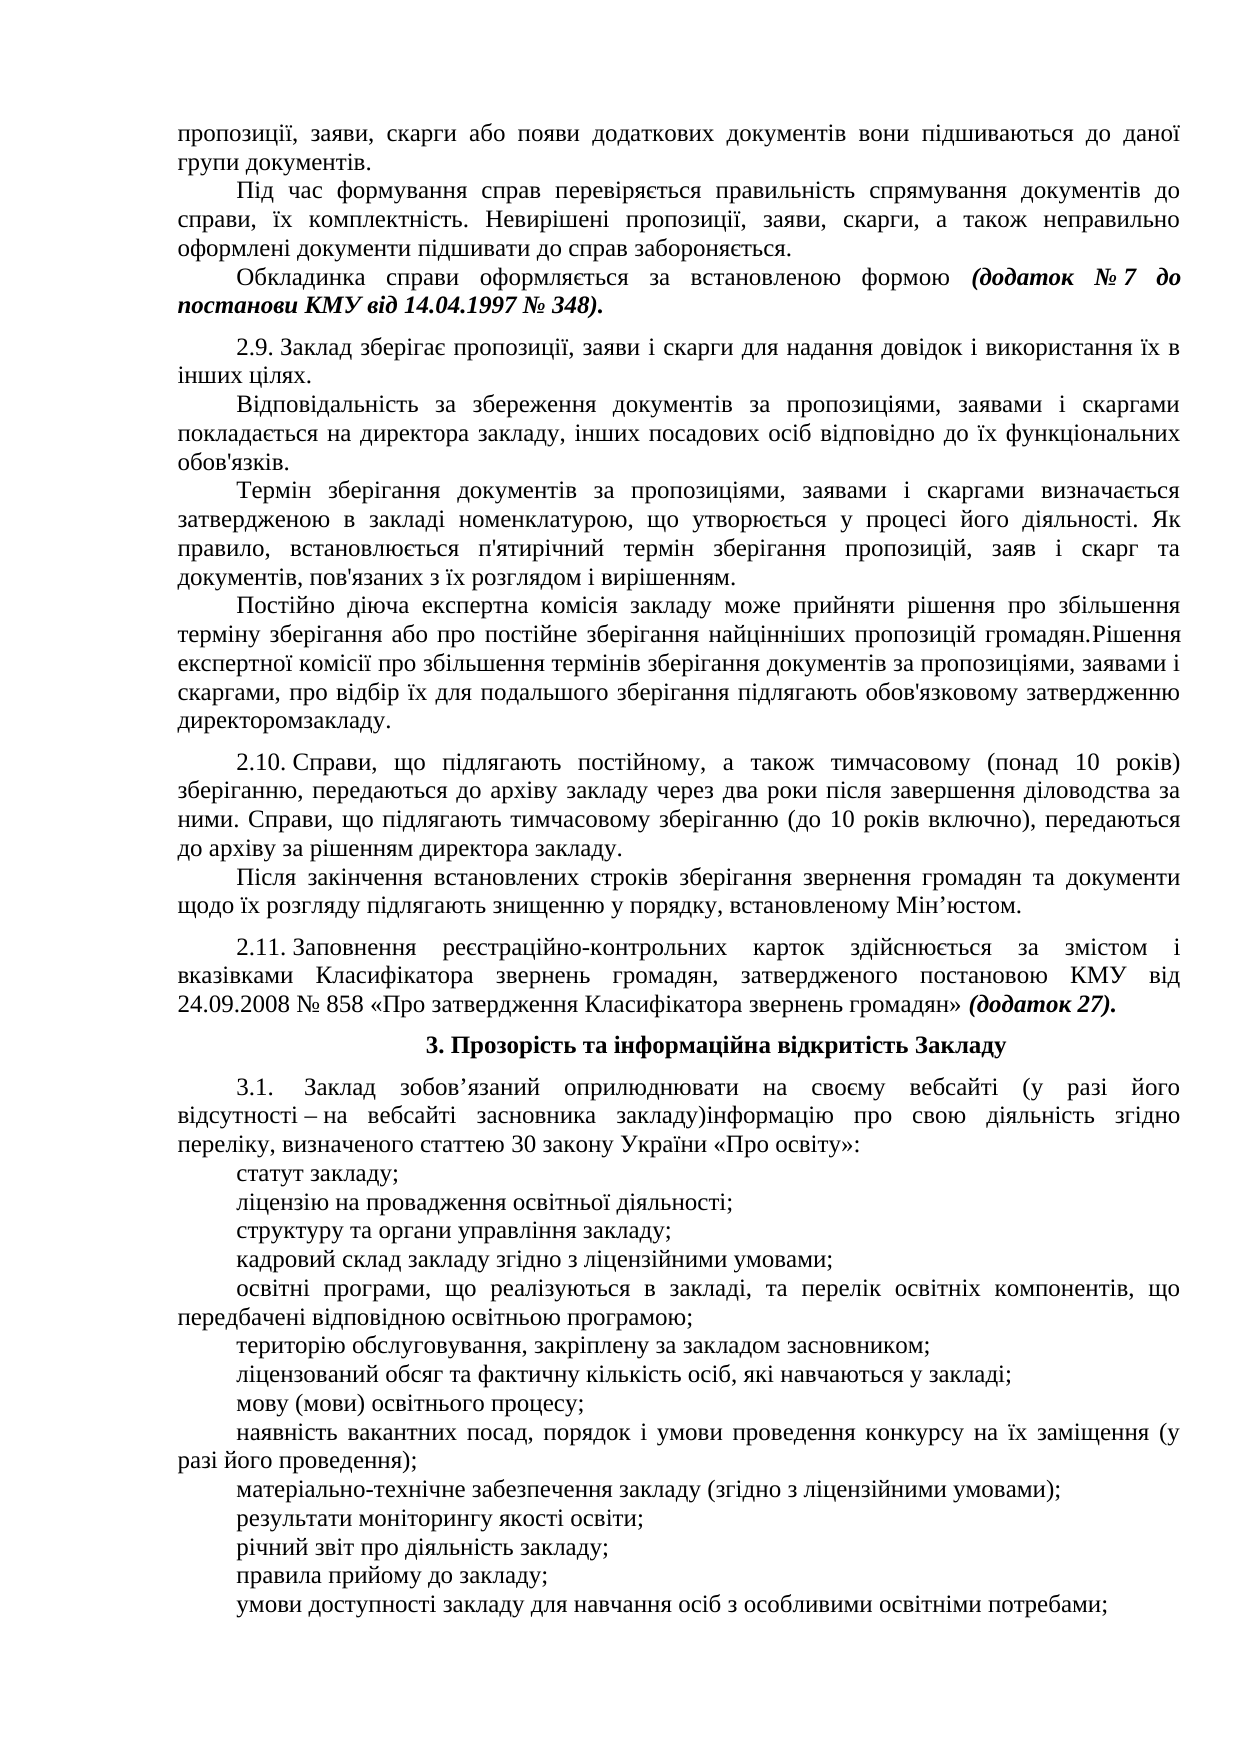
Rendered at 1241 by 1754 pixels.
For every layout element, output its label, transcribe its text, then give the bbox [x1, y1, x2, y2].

text ліцензію на провадження освітньої діяльності; [177, 1187, 1181, 1216]
text правила прийому до закладу; [177, 1561, 1181, 1589]
text статут закладу; [177, 1158, 1181, 1187]
text 2.11. Заповнення реєстраційно-контрольних карток здійснюється за змістом і вказівками Класифікатора звернень громадян, затвердженого постановою КМУ від 24.09.2008 № 858 «Про затвердження Класифікатора звернень громадян» (додаток 27). [177, 932, 1181, 1018]
text матеріально-технічне забезпечення закладу (згідно з ліцензійними умовами); [177, 1474, 1181, 1503]
text мову (мови) освітнього процесу; [177, 1388, 1181, 1417]
text кадровий склад закладу згідно з ліцензійними умовами; [177, 1244, 1181, 1273]
text Відповідальність за збереження документів за пропозиціями, заявами і скаргами покладається на директора закладу, інших посадових осіб відповідно до їх функціональних обов'язків. [177, 389, 1181, 476]
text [177, 118, 1181, 176]
text 2.9. Заклад зберігає пропозиції, заяви і скарги для надання довідок і використання їх в інших цілях. [177, 332, 1181, 389]
text Обкладинка справи оформляється за встановленою формою (додаток № 7 до постанови КМУ від 14.04.1997 № 348). [177, 262, 1181, 319]
text Після закінчення встановлених строків зберігання звернення громадян та документи щодо їх розгляду підлягають знищенню у порядку, встановленому Мін’юстом. [177, 862, 1181, 919]
text структуру та органи управління закладу; [177, 1216, 1181, 1244]
text 3.1. Заклад зобов’язаний оприлюднювати на своєму вебсайті (у разі його відсутності – на вебсайті засновника закладу)інформацію про свою діяльність згідно переліку, визначеного статтею 30 закону України «Про освіту»: [177, 1072, 1181, 1158]
text Термін зберігання документів за пропозиціями, заявами і скаргами визначається затвердженою в закладі номенклатурою, що утворюється у процесі його діяльності. Як правило, встановлюється п'ятирічний термін зберігання пропозицій, заяв і скарг та документів, пов'язаних з їх розглядом і вирішенням. [177, 476, 1181, 591]
text 3. Прозорість та інформаційна відкритість Закладу [177, 1031, 1181, 1059]
text Під час формування справ перевіряється правильність спрямування документів до справи, їх комплектність. Невирішені пропозиції, заяви, скарги, а також неправильно оформлені документи підшивати до справ забороняється. [177, 176, 1181, 262]
text наявність вакантних посад, порядок і умови проведення конкурсу на їх заміщення (у разі його проведення); [177, 1417, 1181, 1474]
text територію обслуговування, закріплену за закладом засновником; [177, 1331, 1181, 1359]
text ліцензований обсяг та фактичну кількість осіб, які навчаються у закладі; [177, 1359, 1181, 1388]
text Постійно діюча експертна комісія закладу може прийняти рішення про збільшення терміну зберігання або про постійне зберігання найцінніших пропозицій громадян.Рішення експертної комісії про збільшення термінів зберігання документів за пропозиціями, заявами і скаргами, про відбір їх для подальшого зберігання підлягають обов'язковому затвердженню директоромзакладу. [177, 591, 1181, 734]
text 2.10. Справи, що підлягають постійному, а також тимчасовому (понад 10 років) зберіганню, передаються до архіву закладу через два роки після завершення діловодства за ними. Справи, що підлягають тимчасовому зберіганню (до 10 років включно), передаються до архіву за рішенням директора закладу. [177, 747, 1181, 862]
text результати моніторингу якості освіти; [177, 1503, 1181, 1532]
text річний звіт про діяльність закладу; [177, 1532, 1181, 1561]
text умови доступності закладу для навчання осіб з особливими освітніми потребами; [177, 1589, 1181, 1618]
text освітні програми, що реалізуються в закладі, та перелік освітніх компонентів, що передбачені відповідною освітньою програмою; [177, 1273, 1181, 1331]
